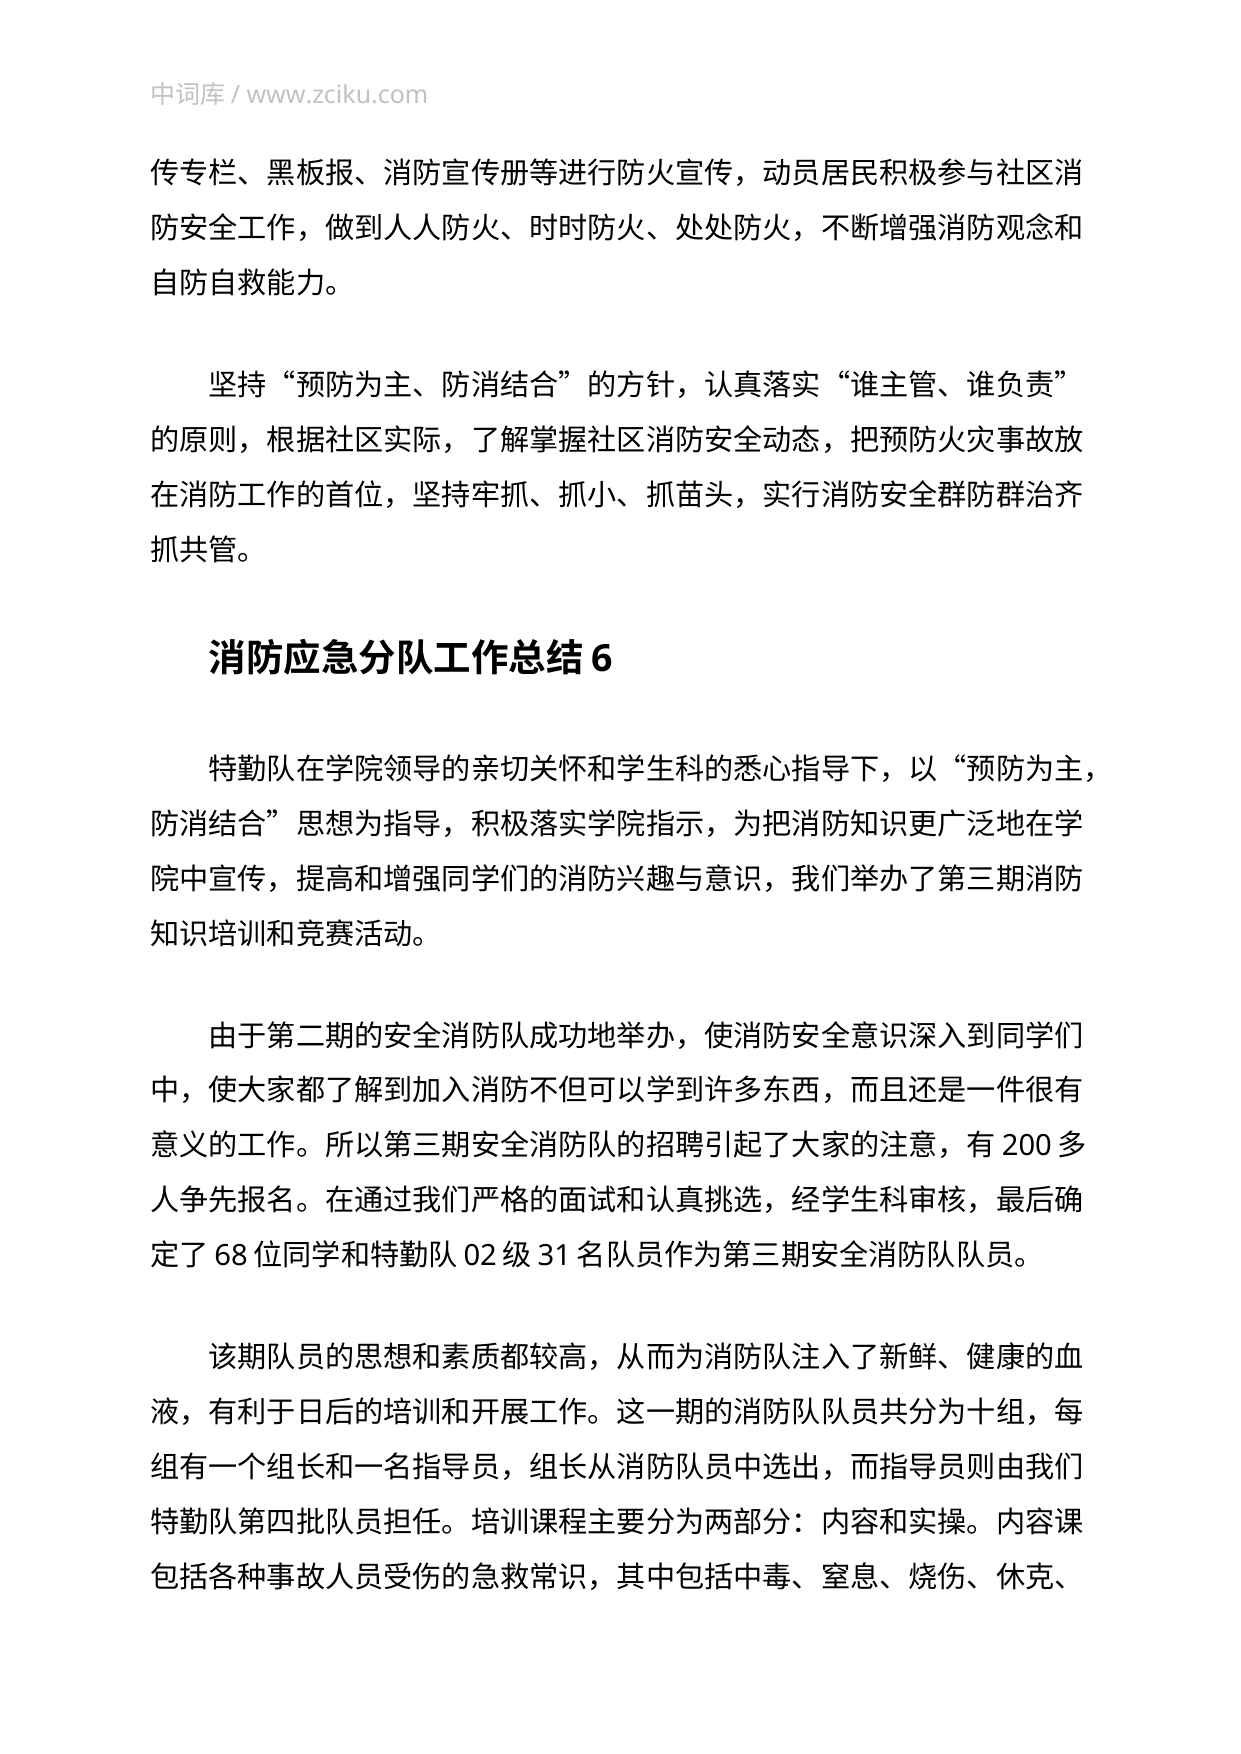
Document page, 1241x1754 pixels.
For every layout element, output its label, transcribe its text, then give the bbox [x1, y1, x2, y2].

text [150, 150, 1090, 302]
text 特勤队在学院领导的亲切关怀和学生科的悉心指导下，以“预防为主，防消结合”思想为指导，积极落实学院指示，为把消防知识更广泛地在学院中宣传，提高和增强同学们的消防兴趣与意识，我们举办了第三期消防知识培训和竞赛活动。 [150, 746, 1090, 953]
text 由于第二期的安全消防队成功地举办，使消防安全意识深入到同学们中，使大家都了解到加入消防不但可以学到许多东西，而且还是一件很有意义的工作。所以第三期安全消防队的招聘引起了大家的注意，有200多人争先报名。在通过我们严格的面试和认真挑选，经学生科审核，最后确定了68位同学和特勤队02级31名队员作为第三期安全消防队队员。 [150, 1012, 1090, 1274]
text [150, 1334, 1090, 1596]
text 坚持“预防为主、防消结合”的方针，认真落实“谁主管、谁负责”的原则，根据社区实际，了解掌握社区消防安全动态，把预防火灾事故放在消防工作的首位，坚持牢抓、抓小、抓苗头，实行消防安全群防群治齐抓共管。 [150, 362, 1090, 568]
text 消防应急分队工作总结6 [150, 628, 1090, 682]
